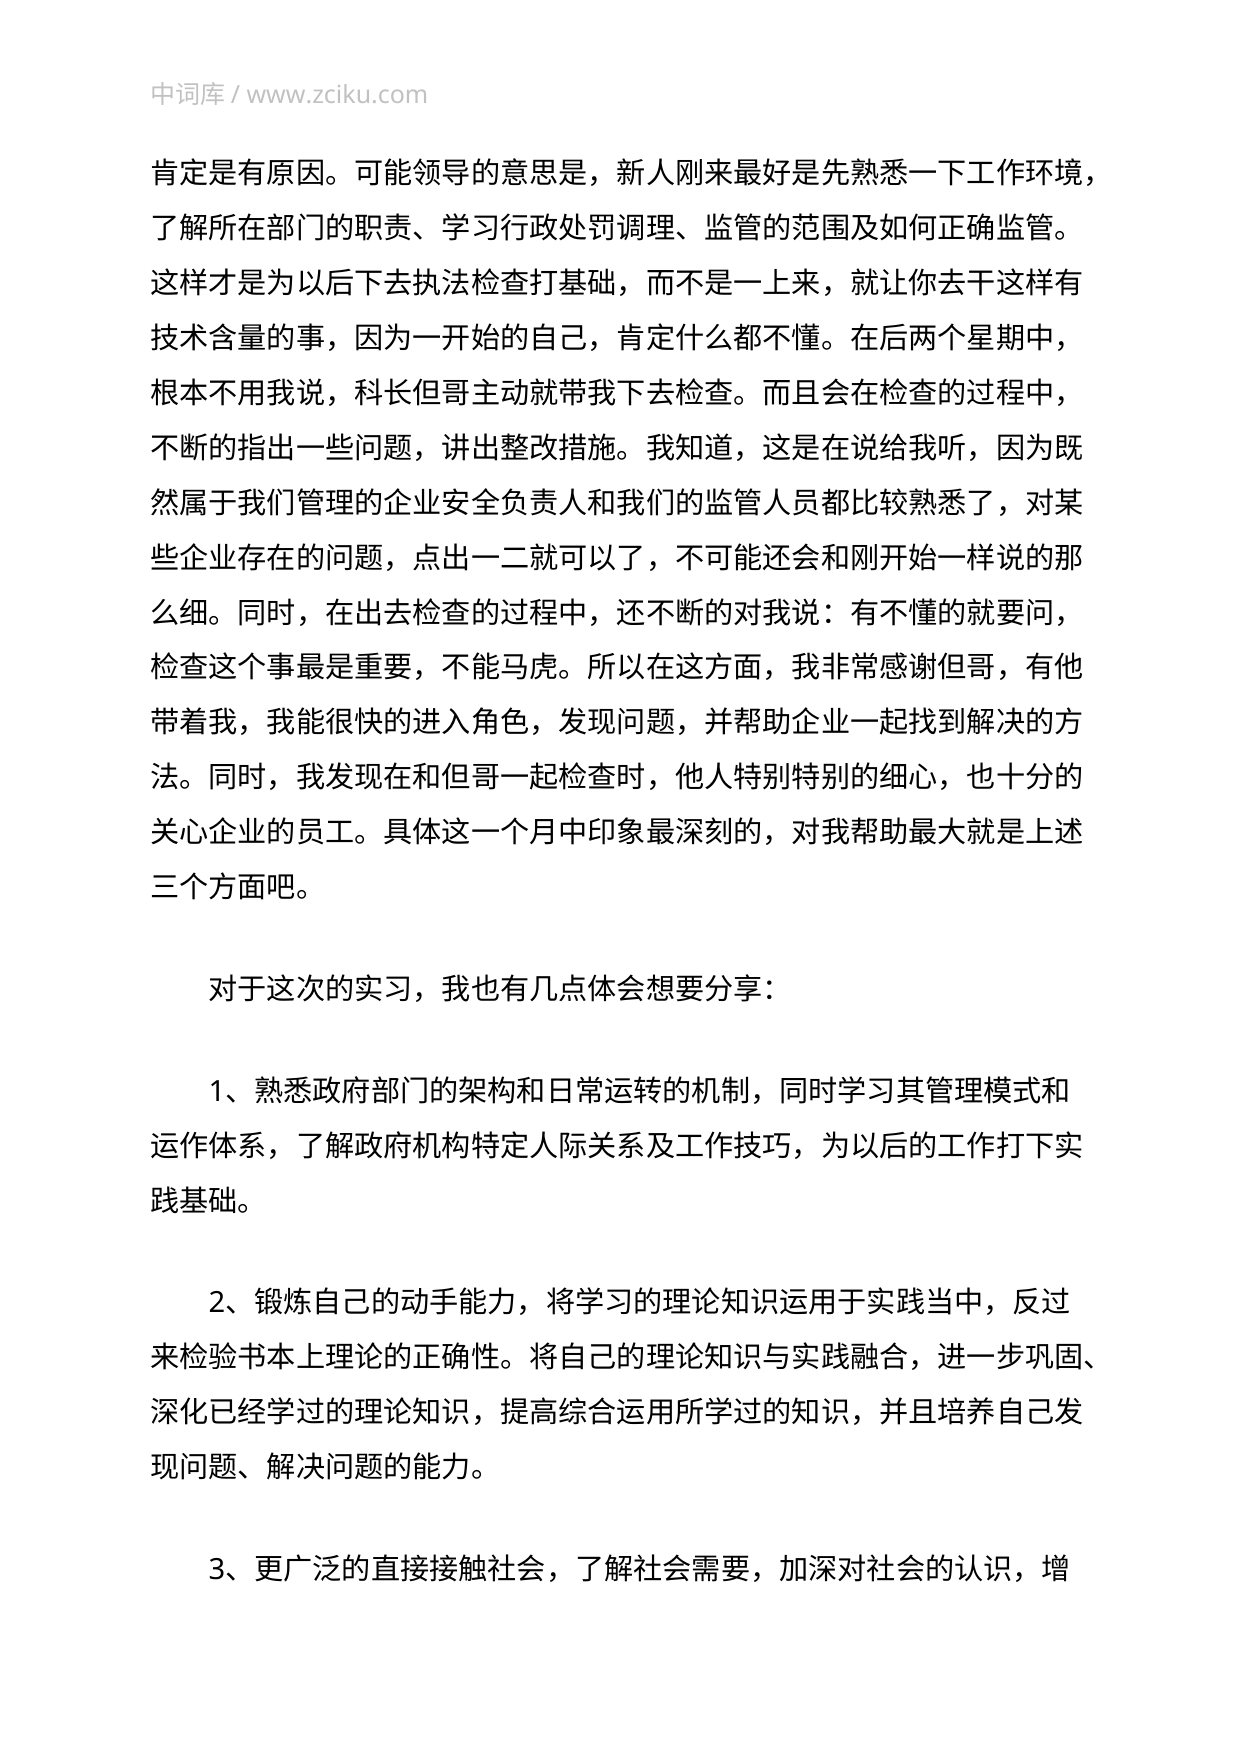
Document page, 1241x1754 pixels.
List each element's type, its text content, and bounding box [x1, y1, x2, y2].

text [150, 150, 1090, 906]
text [150, 1545, 1090, 1588]
text 2、锻炼自己的动手能力，将学习的理论知识运用于实践当中，反过来检验书本上理论的正确性。将自己的理论知识与实践融合，进一步巩固、深化已经学过的理论知识，提高综合运用所学过的知识，并且培养自己发现问题、解决问题的能力。 [150, 1279, 1090, 1486]
text 1、熟悉政府部门的架构和日常运转的机制，同时学习其管理模式和运作体系，了解政府机构特定人际关系及工作技巧，为以后的工作打下实践基础。 [150, 1067, 1090, 1219]
text 对于这次的实习，我也有几点体会想要分享： [150, 965, 1090, 1008]
